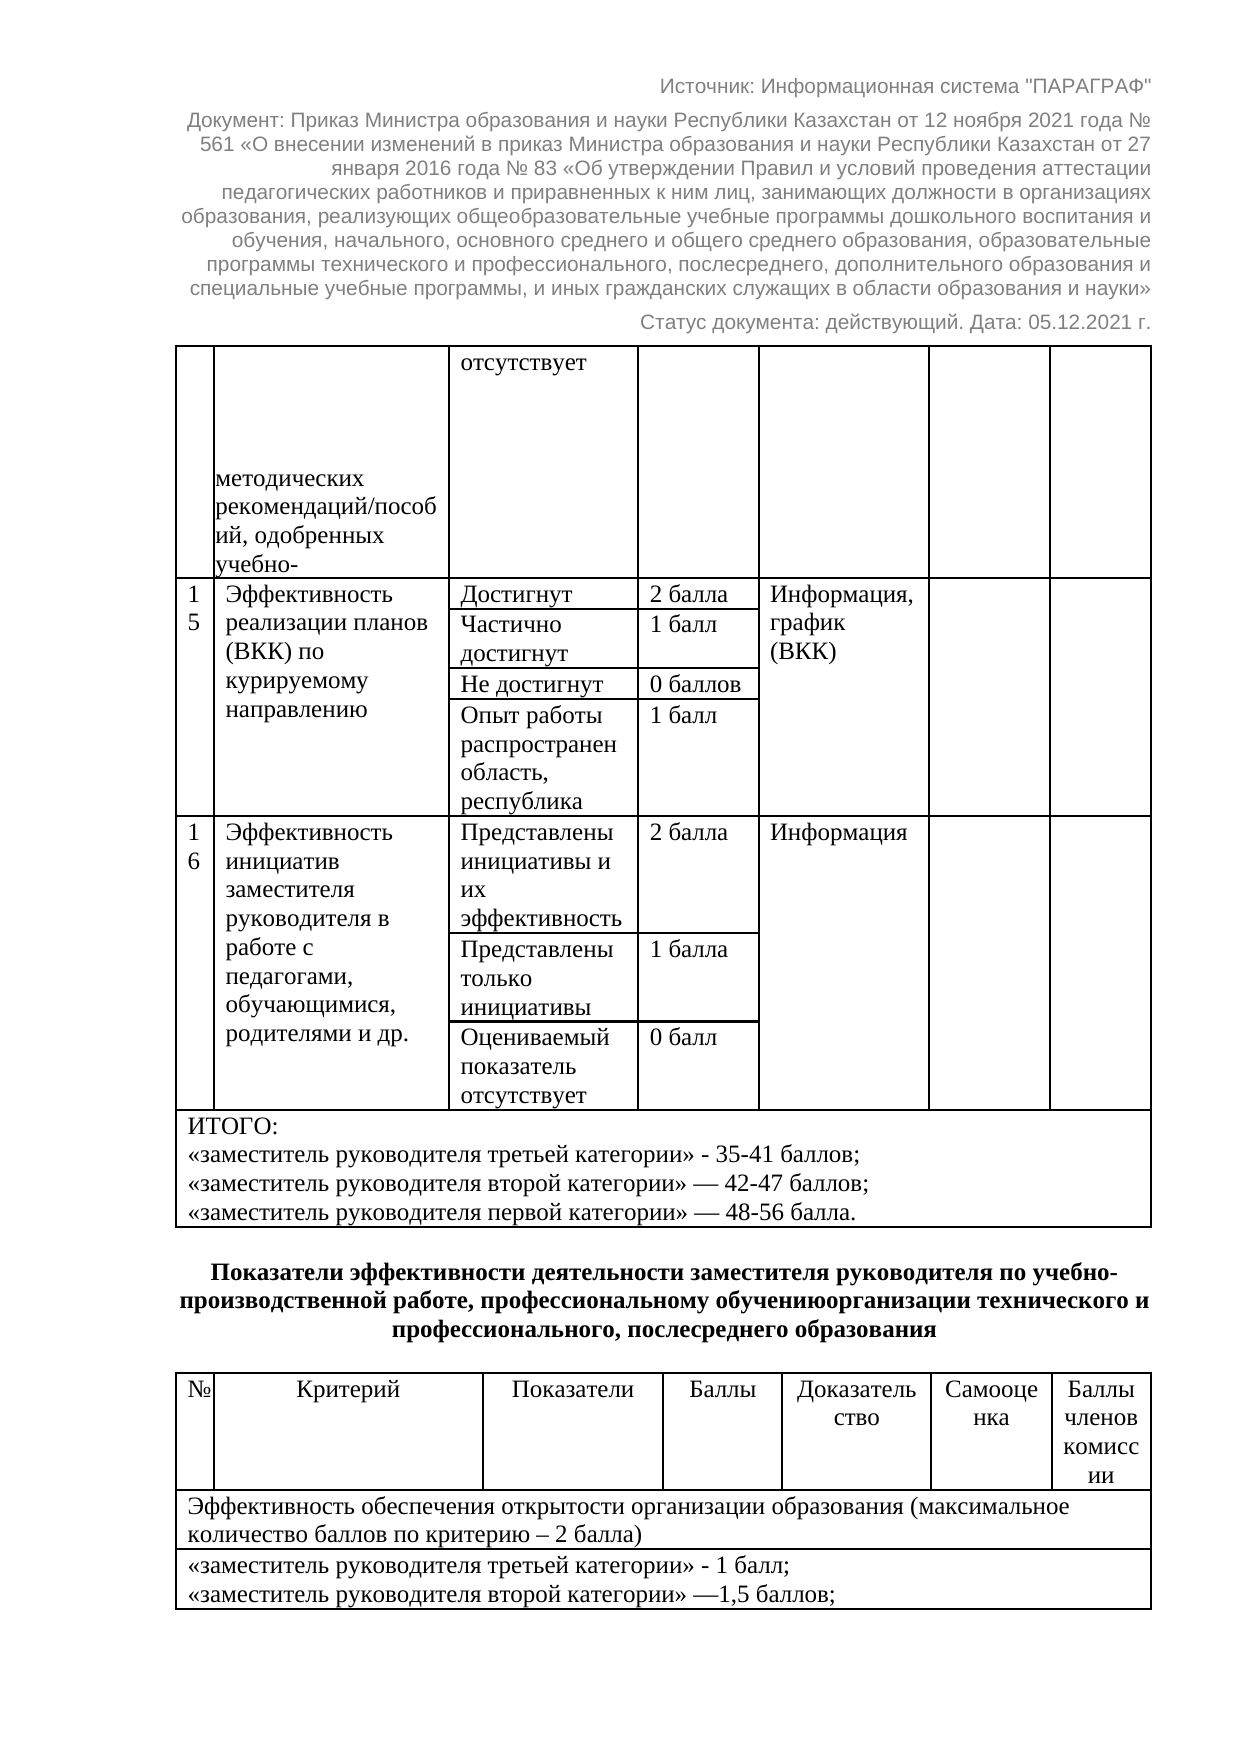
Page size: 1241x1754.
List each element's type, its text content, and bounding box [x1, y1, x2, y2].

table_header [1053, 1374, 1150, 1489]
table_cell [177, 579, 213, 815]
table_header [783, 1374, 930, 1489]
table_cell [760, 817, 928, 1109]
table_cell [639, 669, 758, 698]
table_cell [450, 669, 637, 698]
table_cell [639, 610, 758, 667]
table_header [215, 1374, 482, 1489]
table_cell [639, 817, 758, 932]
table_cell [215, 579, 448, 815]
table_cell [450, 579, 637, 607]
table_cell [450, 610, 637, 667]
text Показатели эффективности деятельности заместителя руководителя по учебно-производственной работе, профессиональному обучениюорганизации технического и профессионального, послесреднего образования [177, 1257, 1152, 1343]
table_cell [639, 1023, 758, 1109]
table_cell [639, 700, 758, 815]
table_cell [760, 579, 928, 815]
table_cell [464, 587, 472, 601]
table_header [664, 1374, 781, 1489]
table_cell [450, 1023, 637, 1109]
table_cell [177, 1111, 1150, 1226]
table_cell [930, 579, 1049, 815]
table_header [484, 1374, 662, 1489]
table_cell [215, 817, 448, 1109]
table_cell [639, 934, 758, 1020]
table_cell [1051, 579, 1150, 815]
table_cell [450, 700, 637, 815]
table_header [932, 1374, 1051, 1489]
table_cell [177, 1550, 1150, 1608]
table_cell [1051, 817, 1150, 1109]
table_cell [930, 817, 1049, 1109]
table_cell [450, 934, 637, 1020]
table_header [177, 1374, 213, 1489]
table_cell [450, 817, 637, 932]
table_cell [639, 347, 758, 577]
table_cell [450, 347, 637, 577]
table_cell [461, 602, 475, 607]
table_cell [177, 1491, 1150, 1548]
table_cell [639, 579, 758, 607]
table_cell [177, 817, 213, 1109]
